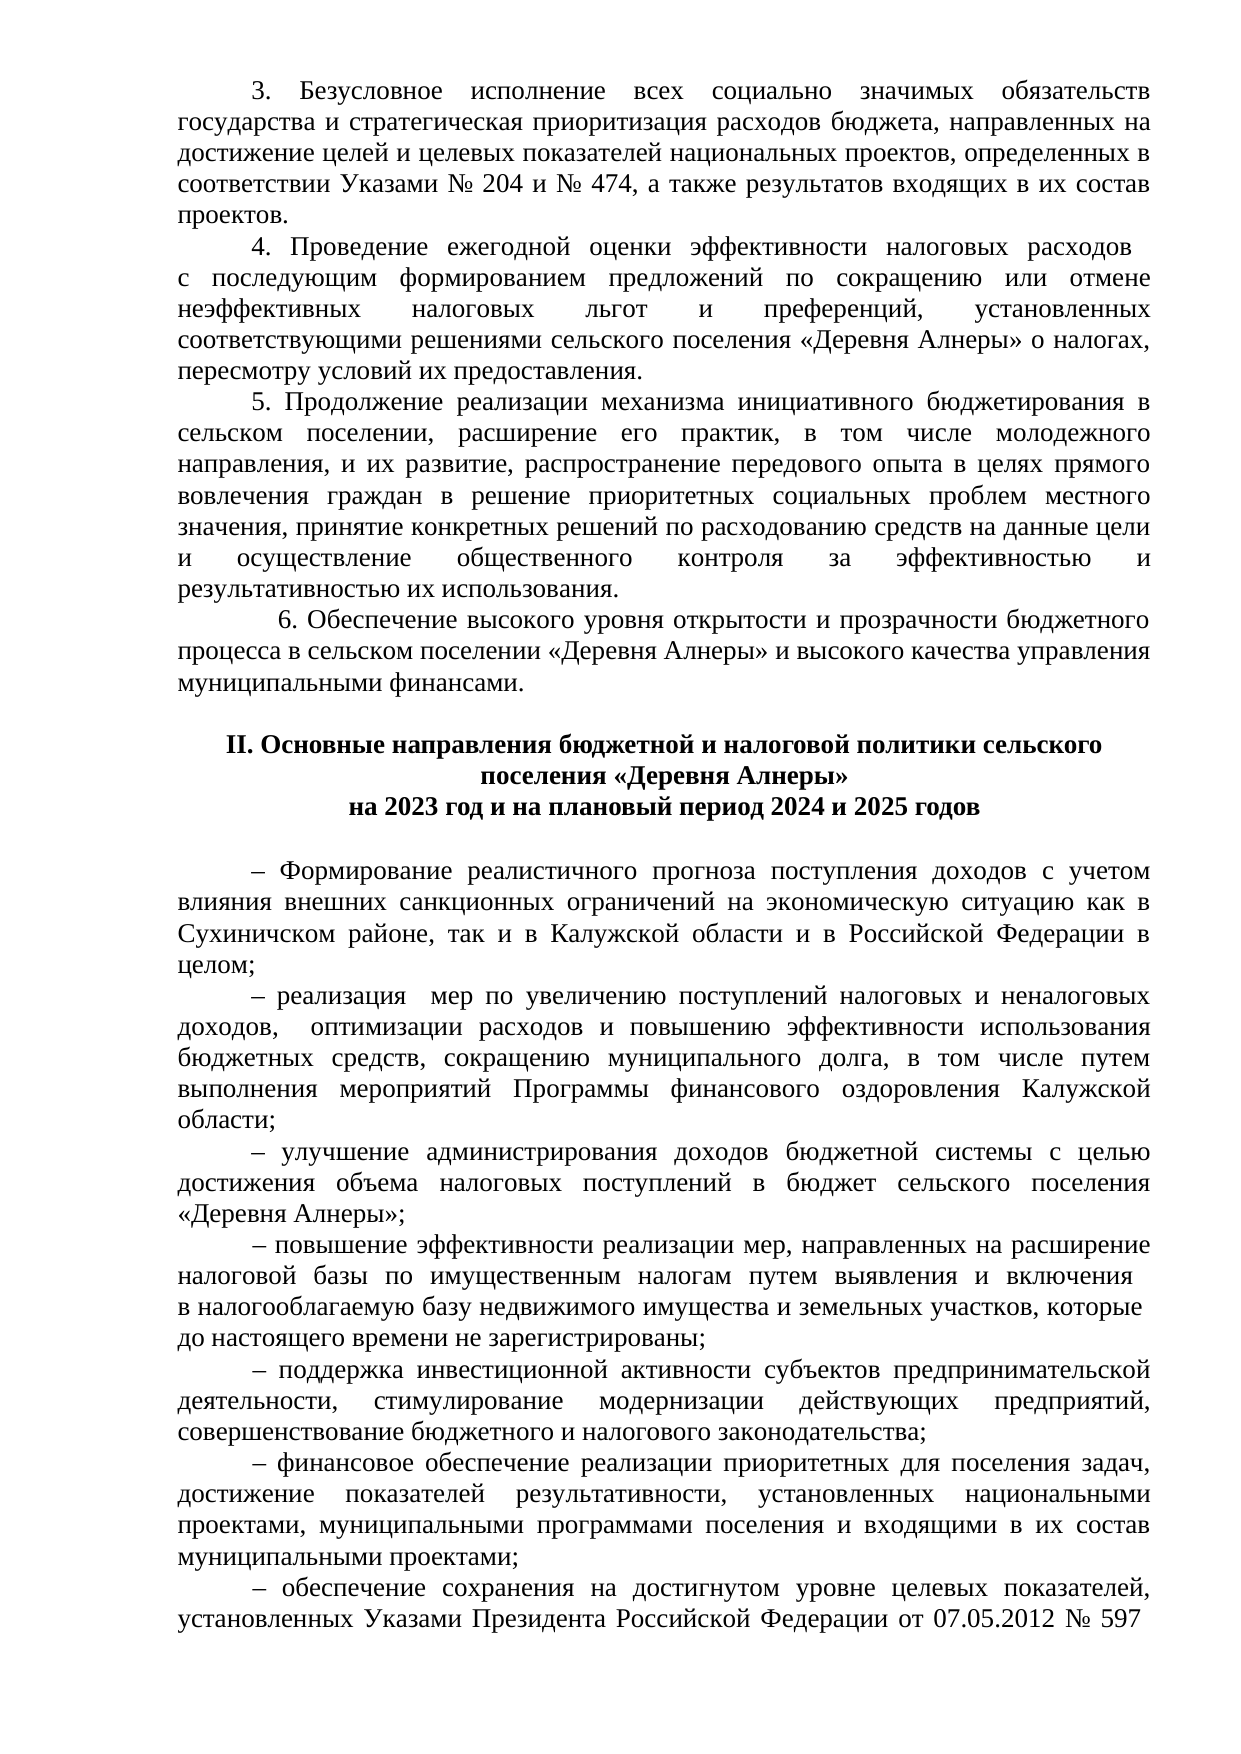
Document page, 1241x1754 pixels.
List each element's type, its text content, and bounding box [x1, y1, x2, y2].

text на 2023 год и на плановый период 2024 и 2025 годов [177, 790, 1152, 821]
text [177, 1571, 1152, 1633]
text – улучшение администрирования доходов бюджетной системы с целью достижения объема налоговых поступлений в бюджет сельского поселения «Деревня Алнеры»; [177, 1135, 1152, 1228]
text – реализация мер по увеличению поступлений налоговых и неналоговых доходов, оптимизации расходов и повышению эффективности использования бюджетных средств, сокращению муниципального долга, в том числе путем выполнения мероприятий Программы финансового оздоровления Калужской области; [177, 979, 1152, 1135]
text 6. Обеспечение высокого уровня открытости и прозрачности бюджетного процесса в сельском поселении «Деревня Алнеры» и высокого качества управления муниципальными финансами. [177, 603, 1152, 697]
text II. Основные направления бюджетной и налоговой политики сельского поселения «Деревня Алнеры» [177, 728, 1152, 790]
text – поддержка инвестиционной активности субъектов предпринимательской деятельности, стимулирование модернизации действующих предприятий, совершенствование бюджетного и налогового законодательства; [177, 1353, 1152, 1446]
text 5. Продолжение реализации механизма инициативного бюджетирования в сельском поселении, расширение его практик, в том числе молодежного направления, и их развитие, распространение передового опыта в целях прямого вовлечения граждан в решение приоритетных социальных проблем местного значения, принятие конкретных решений по расходованию средств на данные цели и осуществление общественного контроля за эффективностью и результативностью их использования. [177, 385, 1152, 603]
text 4. Проведение ежегодной оценки эффективности налоговых расходов с последующим формированием предложений по сокращению или отмене неэффективных налоговых льгот и преференций, установленных соответствующими решениями сельского поселения «Деревня Алнеры» о налогах, пересмотру условий их предоставления. [177, 229, 1152, 385]
text 3. Безусловное исполнение всех социально значимых обязательств государства и стратегическая приоритизация расходов бюджета, направленных на достижение целей и целевых показателей национальных проектов, определенных в соответствии Указами № 204 и № 474, а также результатов входящих в их состав проектов. [177, 74, 1152, 229]
text – Формирование реалистичного прогноза поступления доходов с учетом влияния внешних санкционных ограничений на экономическую ситуацию как в Сухиничском районе, так и в Калужской области и в Российской Федерации в целом; [177, 854, 1152, 979]
text – повышение эффективности реализации мер, направленных на расширение налоговой базы по имущественным налогам путем выявления и включения в налогооблагаемую базу недвижимого имущества и земельных участков, которые до настоящего времени не зарегистрированы; [177, 1228, 1152, 1353]
text – финансовое обеспечение реализации приоритетных для поселения задач, достижение показателей результативности, установленных национальными проектами, муниципальными программами поселения и входящими в их состав муниципальными проектами; [177, 1446, 1152, 1571]
